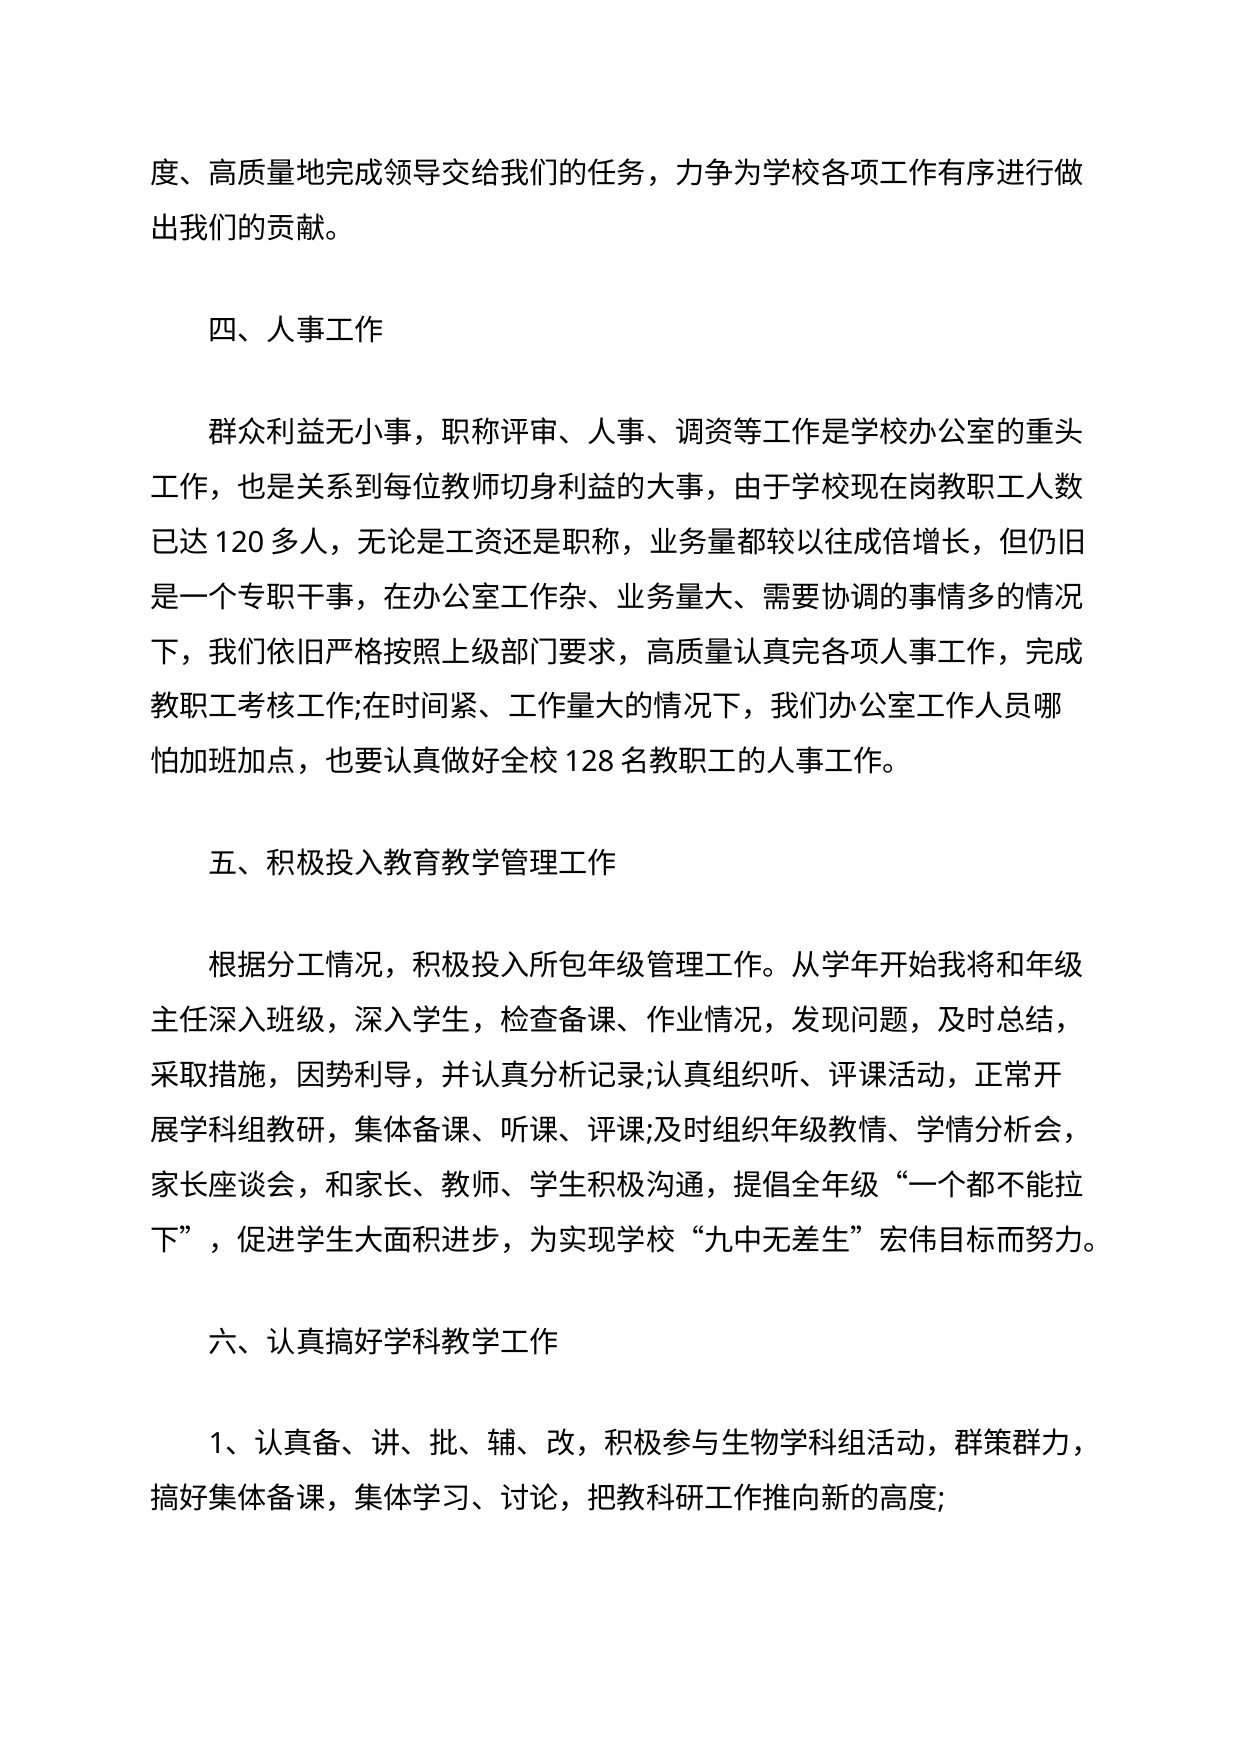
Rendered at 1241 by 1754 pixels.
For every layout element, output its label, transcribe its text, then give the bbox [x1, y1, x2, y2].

text 五、积极投入教育教学管理工作 [150, 840, 1090, 882]
text 六、认真搞好学科教学工作 [150, 1318, 1090, 1361]
text 群众利益无小事，职称评审、人事、调资等工作是学校办公室的重头工作，也是关系到每位教师切身利益的大事，由于学校现在岗教职工人数已达120多人，无论是工资还是职称，业务量都较以往成倍增长，但仍旧是一个专职干事，在办公室工作杂、业务量大、需要协调的事情多的情况下，我们依旧严格按照上级部门要求，高质量认真完各项人事工作，完成教职工考核工作;在时间紧、工作量大的情况下，我们办公室工作人员哪怕加班加点，也要认真做好全校128名教职工的人事工作。 [150, 408, 1090, 780]
text 根据分工情况，积极投入所包年级管理工作。从学年开始我将和年级主任深入班级，深入学生，检查备课、作业情况，发现问题，及时总结，采取措施，因势利导，并认真分析记录;认真组织听、评课活动，正常开展学科组教研，集体备课、听课、评课;及时组织年级教情、学情分析会，家长座谈会，和家长、教师、学生积极沟通，提倡全年级“一个都不能拉下”，促进学生大面积进步，为实现学校“九中无差生”宏伟目标而努力。 [150, 942, 1090, 1259]
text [150, 150, 1090, 247]
text 1、认真备、讲、批、辅、改，积极参与生物学科组活动，群策群力，搞好集体备课，集体学习、讨论，把教科研工作推向新的高度; [150, 1420, 1090, 1517]
text 四、人事工作 [150, 307, 1090, 349]
